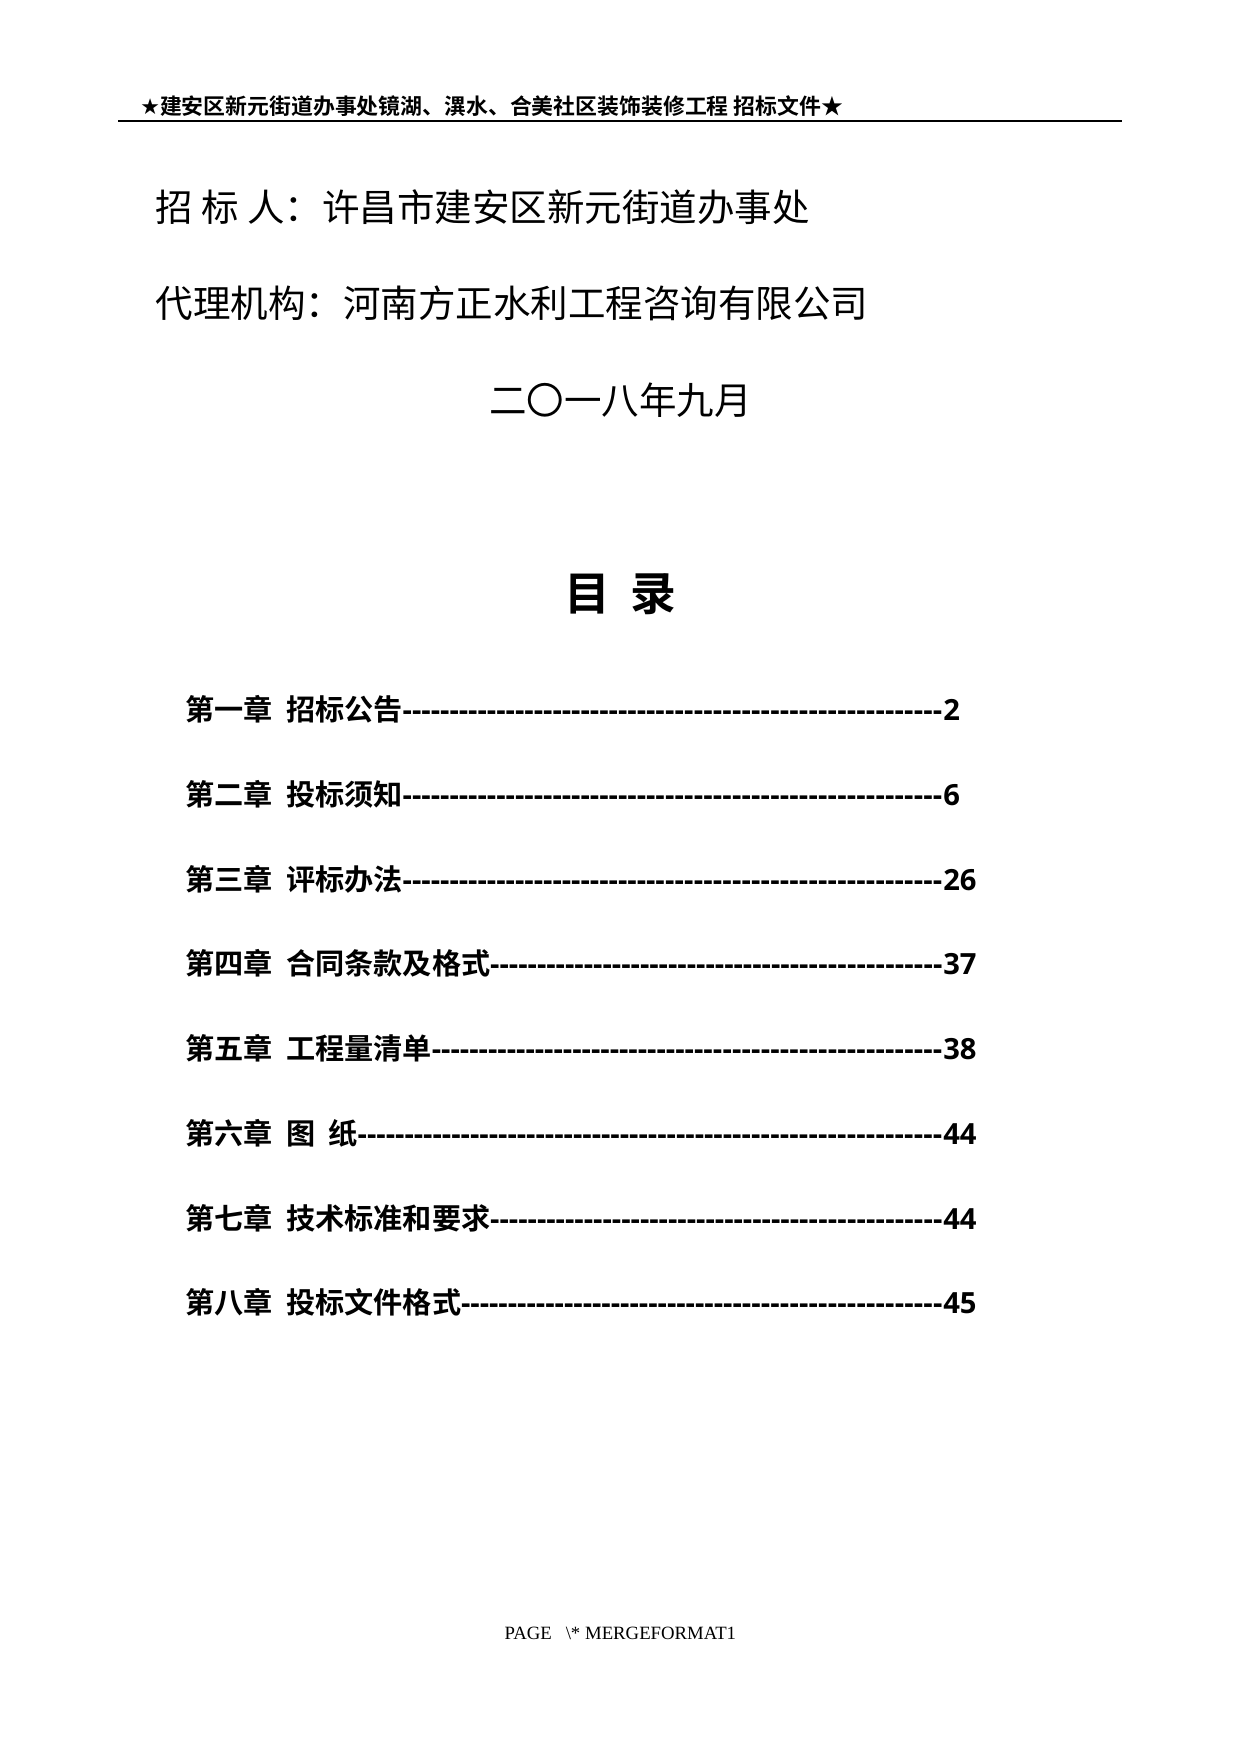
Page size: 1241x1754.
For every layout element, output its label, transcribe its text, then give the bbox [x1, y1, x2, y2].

text 第五章 工程量清单 38 [118, 1026, 1122, 1068]
text 第八章 投标文件格式 45 [118, 1280, 1122, 1322]
text 第六章 图 纸 44 [118, 1111, 1122, 1153]
text 招 标 人：许昌市建安区新元街道办事处 [118, 157, 1122, 253]
text 第二章 投标须知 6 [118, 771, 1122, 814]
text 目 录 [118, 542, 1122, 638]
text 第一章 招标公告 2 [118, 687, 1122, 729]
text 代理机构：河南方正水利工程咨询有限公司 [118, 253, 1122, 350]
text 二〇一八年九月 [118, 350, 1122, 446]
text 第三章 评标办法 26 [118, 856, 1122, 898]
text 第四章 合同条款及格式 37 [118, 941, 1122, 983]
text 第七章 技术标准和要求 44 [118, 1195, 1122, 1238]
